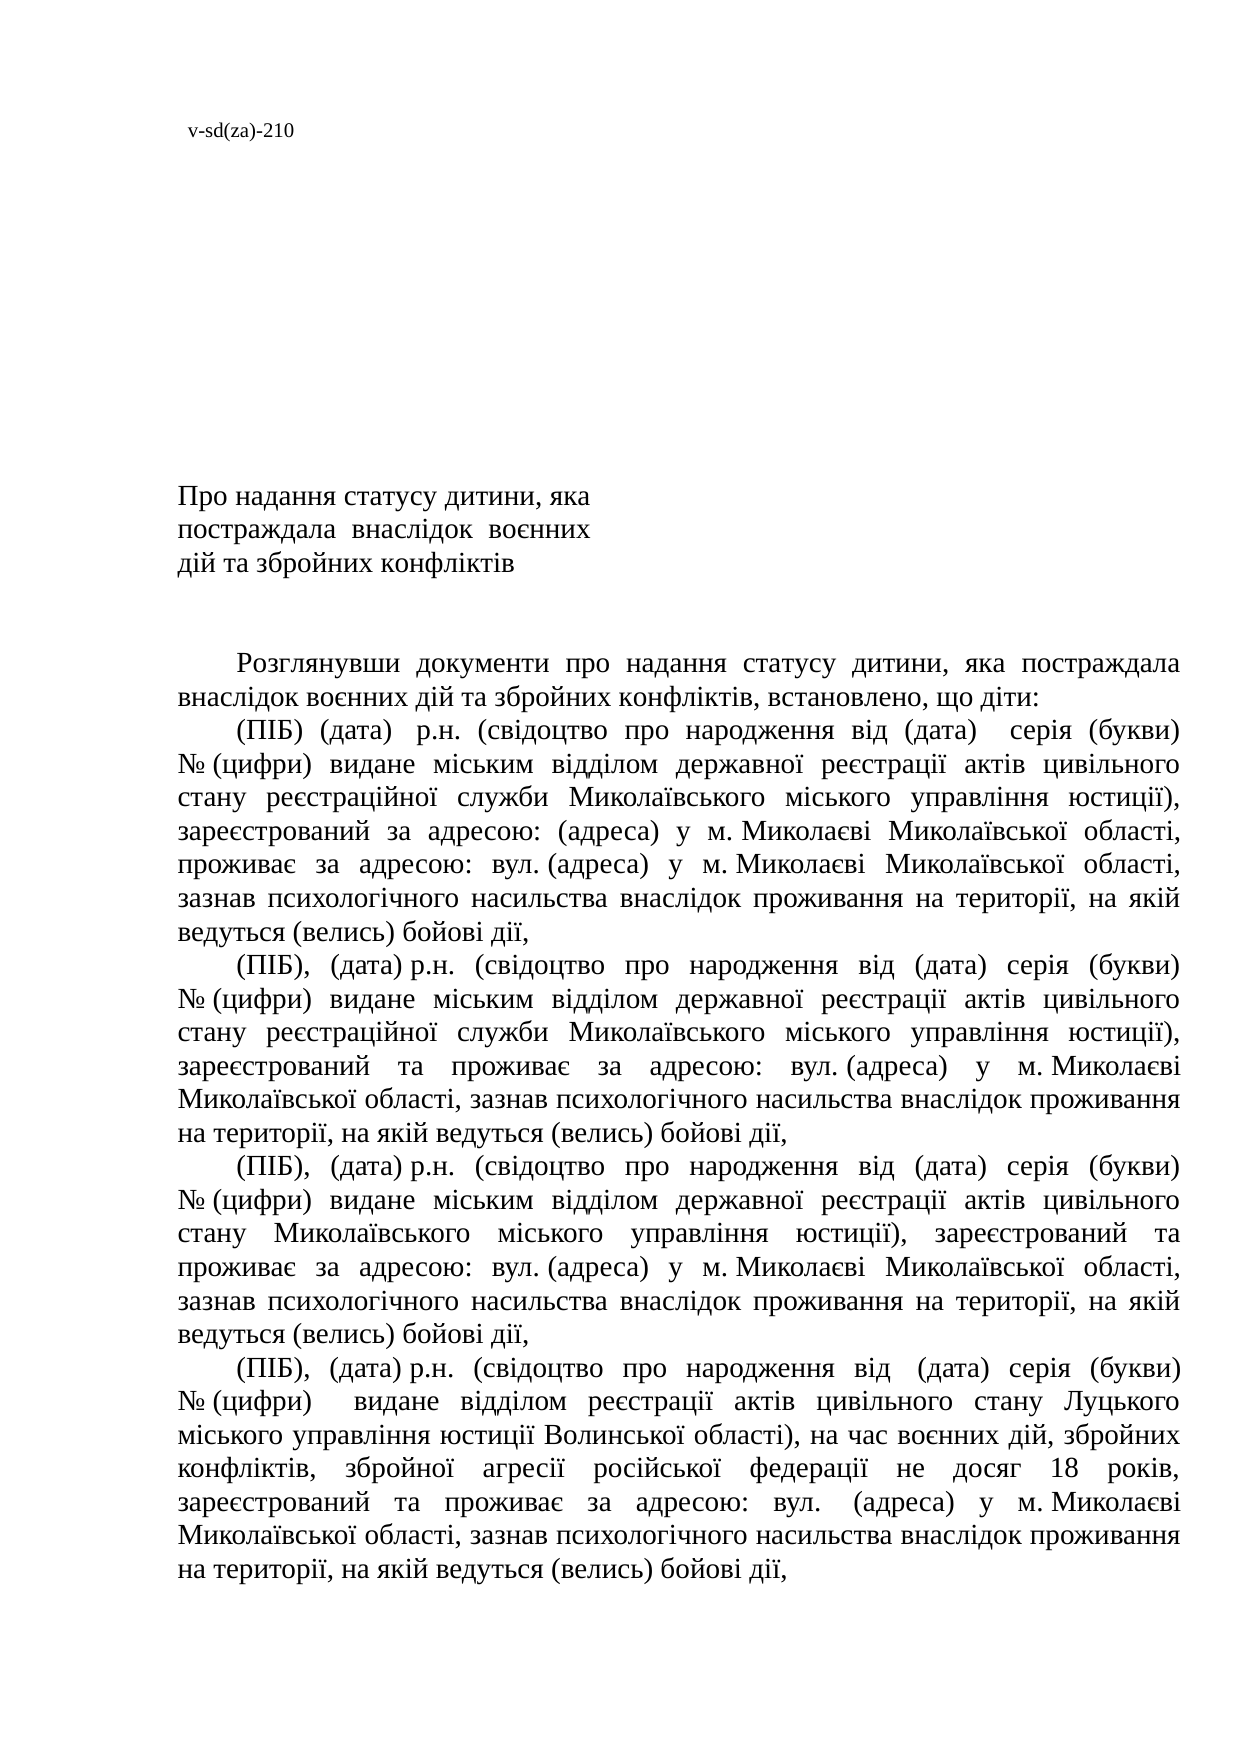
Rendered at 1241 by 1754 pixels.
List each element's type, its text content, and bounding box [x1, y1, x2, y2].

text v-sd(za)-210 [177, 118, 1181, 142]
text (ПІБ), (дата) р.н. (свідоцтво про народження від (дата) серія (букви) № (цифри) видане міським відділом державної реєстрації актів цивільного стану Миколаївського міського управління юстиції), зареєстрований та проживає за адресою: вул. (адреса) у м. Миколаєві Миколаївської області, зазнав психологічного насильства внаслідок проживання на території, на якій ведуться (велись) бойові дії, [177, 1148, 1181, 1350]
text Про надання статусу дитини, яка постраждала внаслідок воєнних дій та збройних конфліктів [177, 478, 591, 578]
text Розглянувши документи про надання статусу дитини, яка постраждала внаслідок воєнних дій та збройних конфліктів, встановлено, що діти: [177, 645, 1181, 712]
text (ПІБ), (дата) р.н. (свідоцтво про народження від (дата) серія (букви) № (цифри) видане відділом реєстрації актів цивільного стану Луцького міського управління юстиції Волинської області), на час воєнних дій, збройних конфліктів, збройної агресії російської федерації не досяг 18 років, зареєстрований та проживає за адресою: вул. (адреса) у м. Миколаєві Миколаївської області, зазнав психологічного насильства внаслідок проживання на території, на якій ведуться (велись) бойові дії, [177, 1350, 1181, 1584]
text (ПІБ), (дата) р.н. (свідоцтво про народження від (дата) серія (букви) № (цифри) видане міським відділом державної реєстрації актів цивільного стану реєстраційної служби Миколаївського міського управління юстиції), зареєстрований та проживає за адресою: вул. (адреса) у м. Миколаєві Миколаївської області, зазнав психологічного насильства внаслідок проживання на території, на якій ведуться (велись) бойові дії, [177, 947, 1181, 1148]
text (ПІБ) (дата) р.н. (свідоцтво про народження від (дата) серія (букви) № (цифри) видане міським відділом державної реєстрації актів цивільного стану реєстраційної служби Миколаївського міського управління юстиції), зареєстрований за адресою: (адреса) у м. Миколаєві Миколаївської області, проживає за адресою: вул. (адреса) у м. Миколаєві Миколаївської області, зазнав психологічного насильства внаслідок проживання на території, на якій ведуться (велись) бойові дії, [177, 712, 1181, 947]
